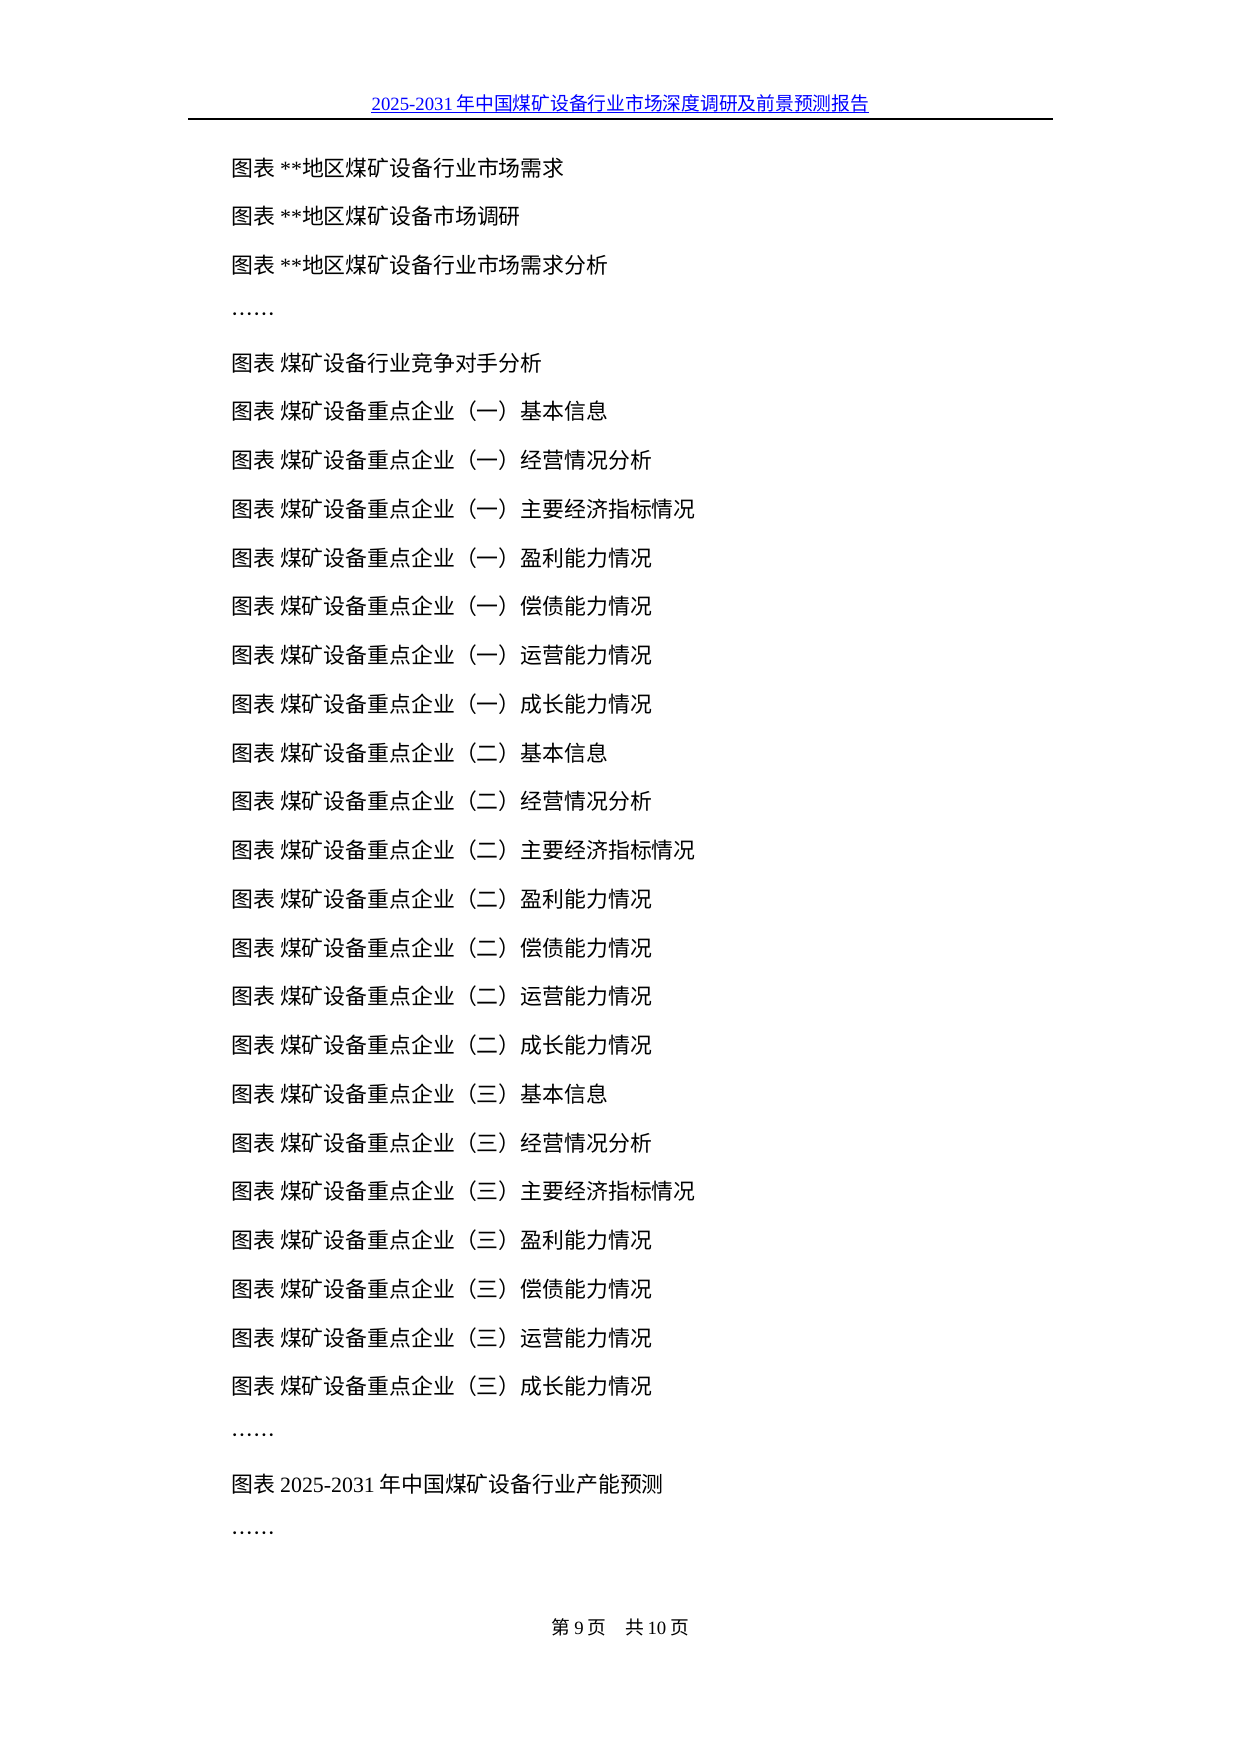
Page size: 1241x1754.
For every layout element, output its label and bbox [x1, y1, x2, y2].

text [187, 150, 1053, 1548]
